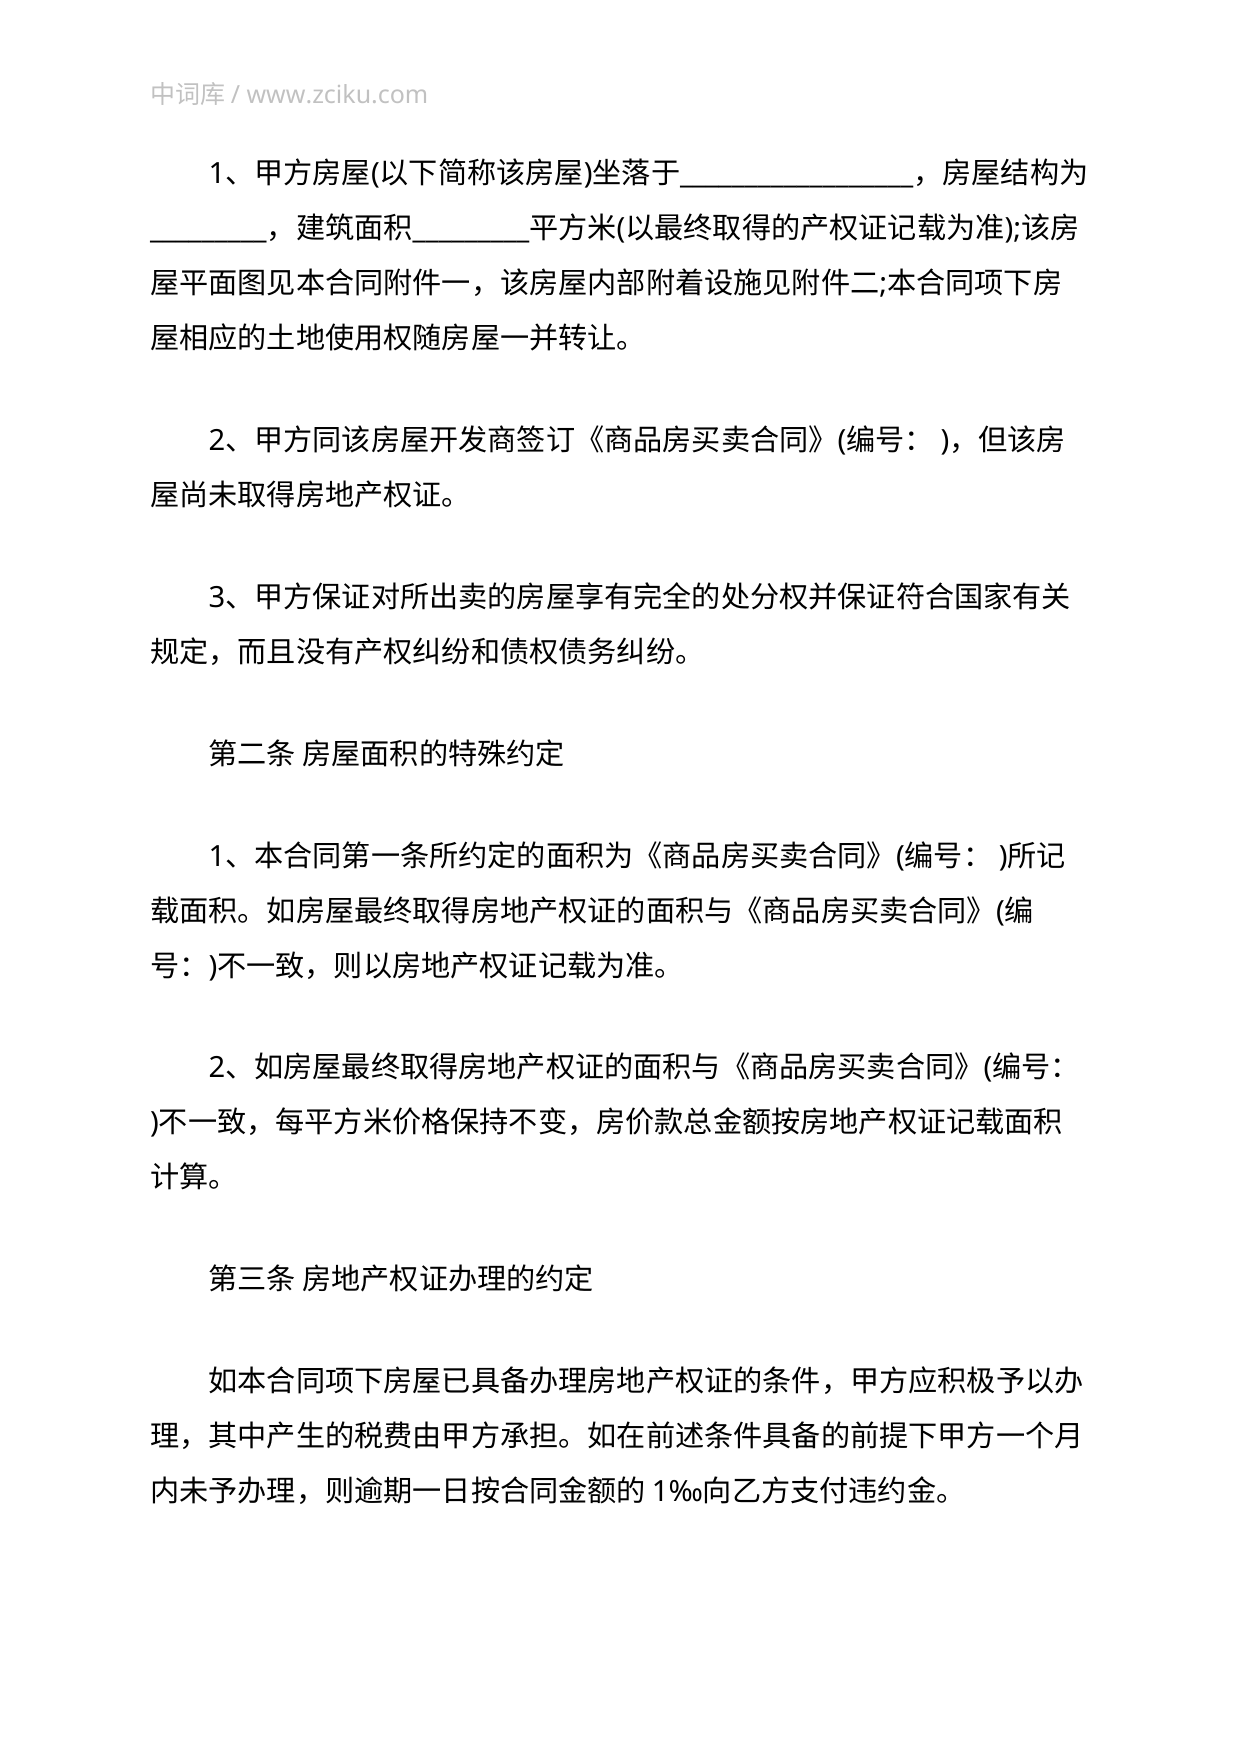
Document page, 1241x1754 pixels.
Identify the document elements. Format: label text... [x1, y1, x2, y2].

text 1、本合同第一条所约定的面积为《商品房买卖合同》(编号： )所记载面积。如房屋最终取得房地产权证的面积与《商品房买卖合同》(编号：)不一致，则以房地产权证记载为准。 [150, 832, 1090, 984]
text 1、甲方房屋(以下简称该房屋)坐落于__________________，房屋结构为_________，建筑面积_________平方米(以最终取得的产权证记载为准);该房屋平面图见本合同附件一，该房屋内部附着设施见附件二;本合同项下房屋相应的土地使用权随房屋一并转让。 [150, 150, 1090, 357]
text 如本合同项下房屋已具备办理房地产权证的条件，甲方应积极予以办理，其中产生的税费由甲方承担。如在前述条件具备的前提下甲方一个月内未予办理，则逾期一日按合同金额的1‰向乙方支付违约金。 [150, 1358, 1090, 1510]
text 2、甲方同该房屋开发商签订《商品房买卖合同》(编号： )，但该房屋尚未取得房地产权证。 [150, 417, 1090, 514]
text 2、如房屋最终取得房地产权证的面积与《商品房买卖合同》(编号： )不一致，每平方米价格保持不变，房价款总金额按房地产权证记载面积计算。 [150, 1044, 1090, 1196]
text 3、甲方保证对所出卖的房屋享有完全的处分权并保证符合国家有关规定，而且没有产权纠纷和债权债务纠纷。 [150, 573, 1090, 671]
text 第二条 房屋面积的特殊约定 [150, 730, 1090, 773]
text 第三条 房地产权证办理的约定 [150, 1256, 1090, 1298]
